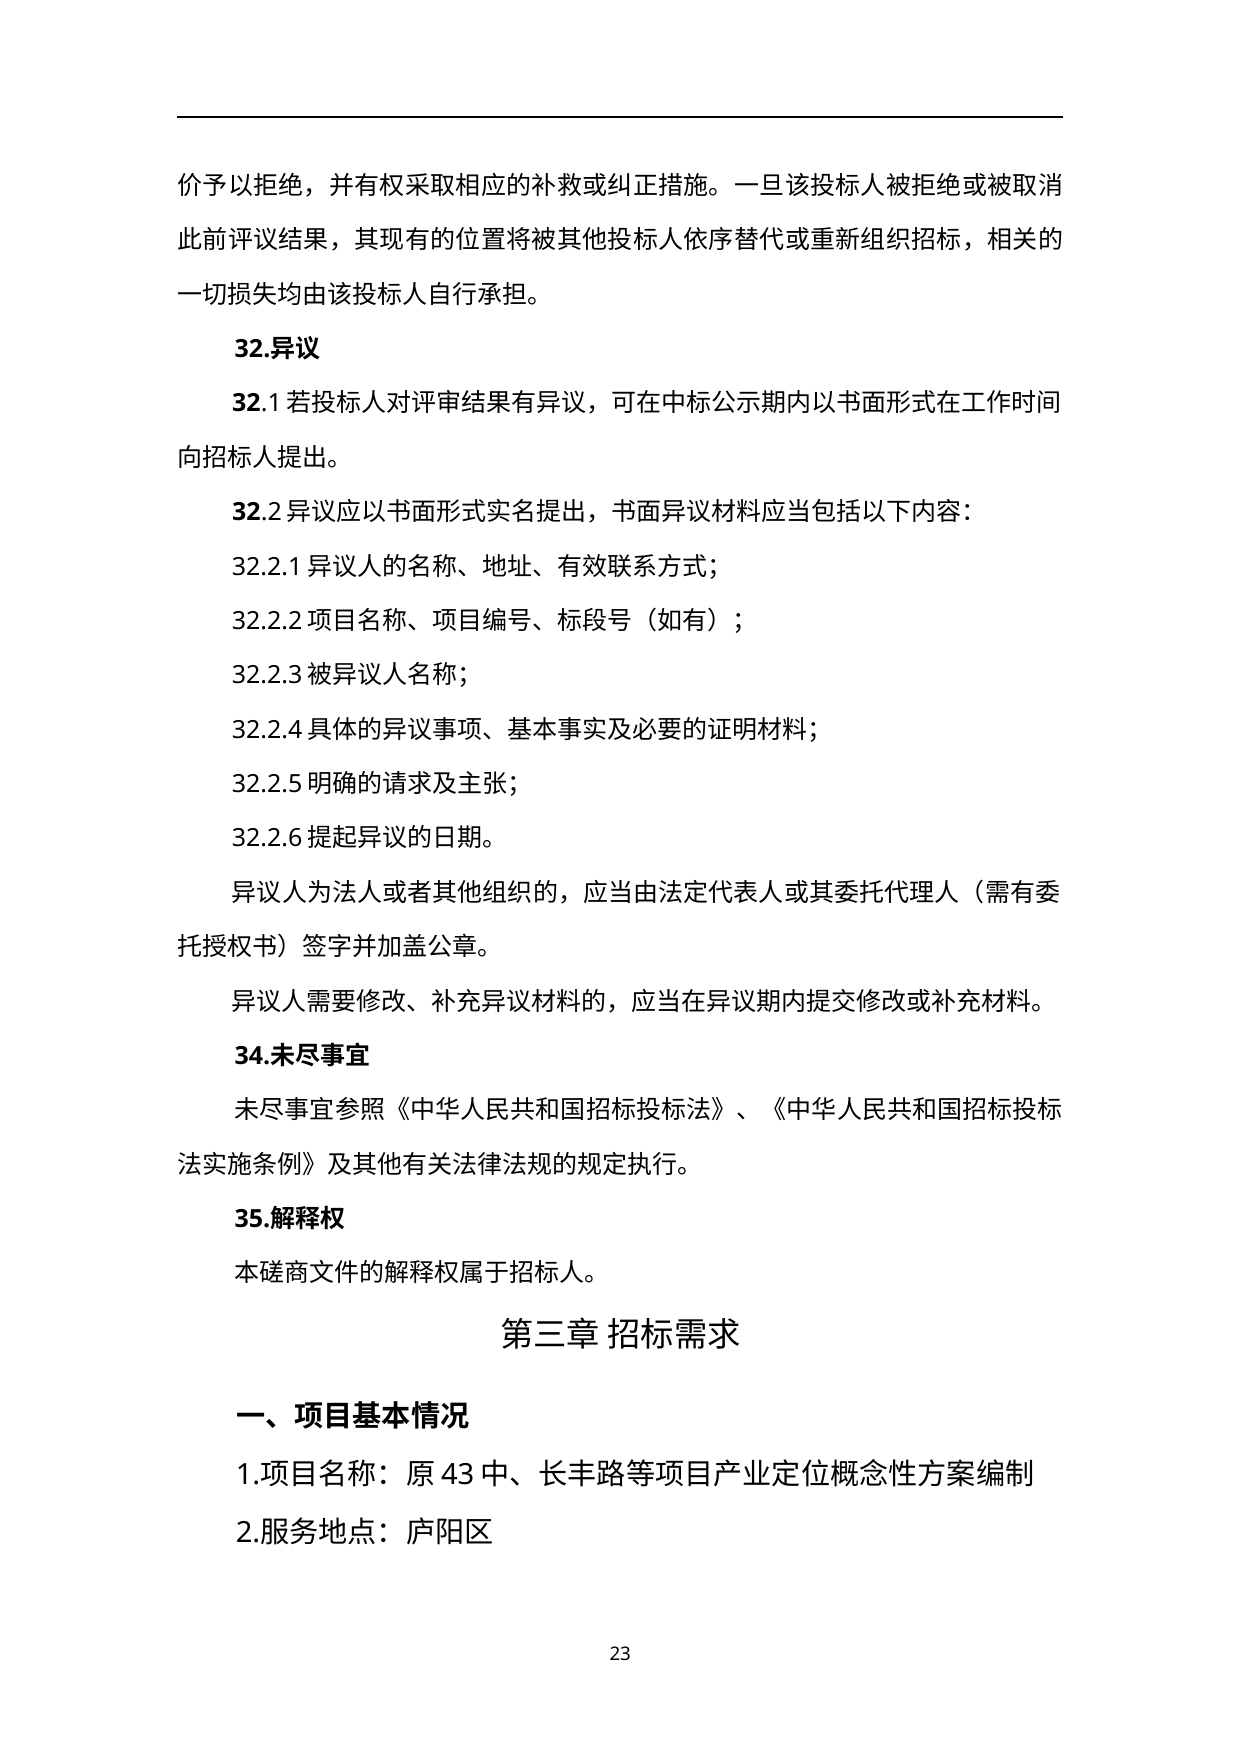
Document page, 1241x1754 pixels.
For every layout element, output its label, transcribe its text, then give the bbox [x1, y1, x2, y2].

text 32.2.3被异议人名称； [177, 655, 1063, 691]
text 2.服务地点：庐阳区 [177, 1496, 1063, 1554]
text 32.2.1异议人的名称、地址、有效联系方式； [177, 546, 1063, 582]
text 32.1若投标人对评审结果有异议，可在中标公示期内以书面形式在工作时间向招标人提出。 [177, 383, 1063, 473]
text 32.2.6提起异议的日期。 [177, 818, 1063, 854]
text 32.2.2项目名称、项目编号、标段号（如有）； [177, 600, 1063, 637]
text 32.2.4具体的异议事项、基本事实及必要的证明材料； [177, 709, 1063, 745]
text 异议人为法人或者其他组织的，应当由法定代表人或其委托代理人（需有委托授权书）签字并加盖公章。 [177, 872, 1063, 963]
text 未尽事宜参照《中华人民共和国招标投标法》、《中华人民共和国招标投标法实施条例》及其他有关法律法规的规定执行。 [177, 1090, 1063, 1180]
text 34.未尽事宜 [177, 1035, 1063, 1072]
subtitle 第三章 招标需求 [177, 1307, 1063, 1356]
text 32.2.5明确的请求及主张； [177, 763, 1063, 800]
text 一、项目基本情况 [177, 1379, 1063, 1438]
text 1.项目名称：原43中、长丰路等项目产业定位概念性方案编制 [177, 1438, 1063, 1496]
text 异议人需要修改、补充异议材料的，应当在异议期内提交修改或补充材料。 [177, 981, 1063, 1017]
text 本磋商文件的解释权属于招标人。 [177, 1253, 1063, 1289]
text 32.2异议应以书面形式实名提出，书面异议材料应当包括以下内容： [177, 492, 1063, 528]
text 35.解释权 [177, 1198, 1063, 1235]
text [177, 165, 1063, 310]
text 32.异议 [177, 328, 1063, 365]
